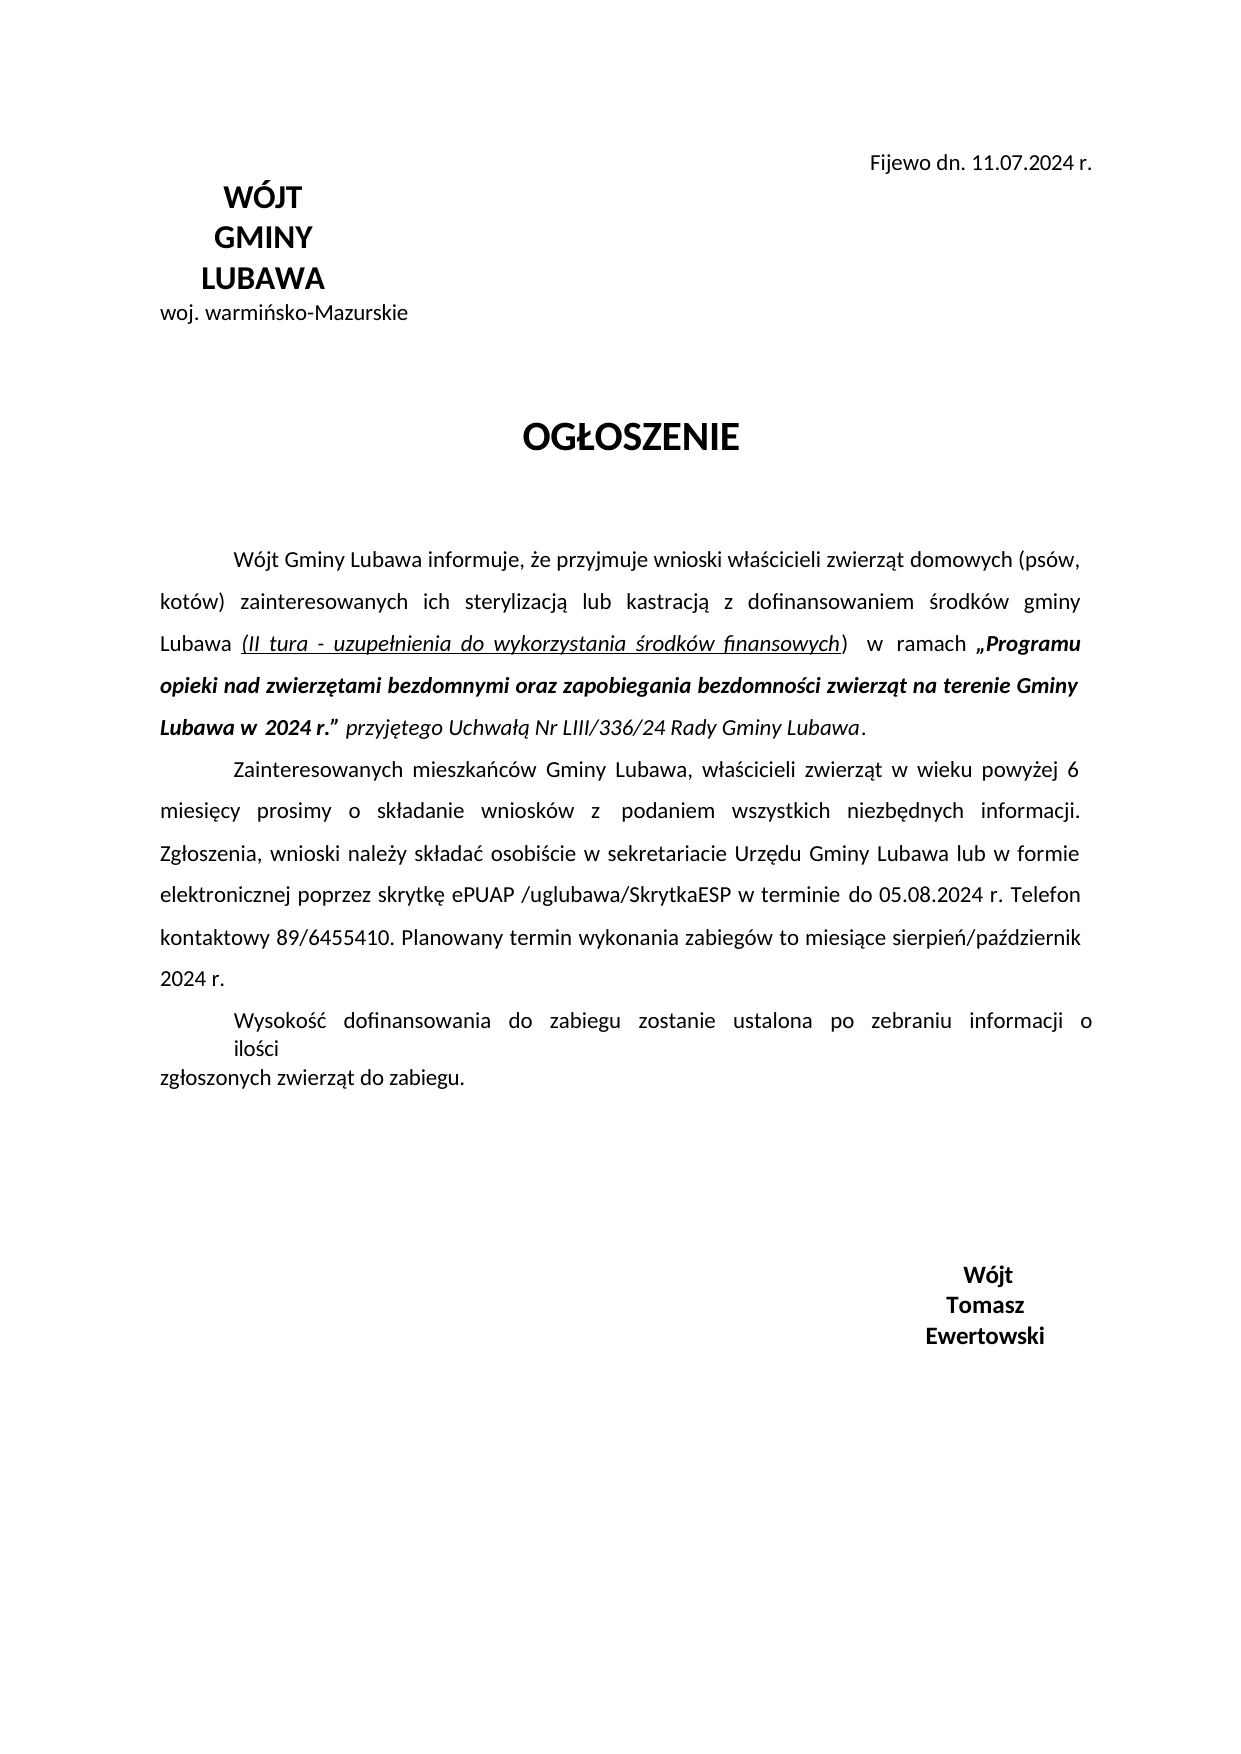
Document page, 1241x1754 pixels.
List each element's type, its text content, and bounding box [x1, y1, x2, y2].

text Fijewo dn. 11.07.2024 r. [148, 148, 1093, 176]
text Zainteresowanych mieszkańców Gminy Lubawa, właścicieli zwierząt w wieku powyżej 6 miesięcy prosimy o składanie wniosków z podaniem wszystkich niezbędnych informacji. Zgłoszenia, wnioski należy składać osobiście w sekretariacie Urzędu Gminy Lubawa lub w formie elektronicznej poprzez skrytkę ePUAP /uglubawa/SkrytkaESP w terminie do 05.08.2024 r. Telefon kontaktowy 89/6455410. Planowany termin wykonania zabiegów to miesiące sierpień/październik 2024 r. [160, 755, 1081, 993]
text Wysokość dofinansowania do zabiegu zostanie ustalona po zebraniu informacji o ilości [233, 1007, 1093, 1063]
text Wójt Gminy Lubawa informuje, że przyjmuje wnioski właścicieli zwierząt domowych (psów, kotów) zainteresowanych ich sterylizacją lub kastracją z dofinansowaniem środków gminy Lubawa (II tura - uzupełnienia do wykorzystania środków finansowych) w ramach „Programu opieki nad zwierzętami bezdomnymi oraz zapobiegania bezdomności zwierząt na terenie Gminy Lubawa w 2024 r.” przyjętego Uchwałą Nr LIII/336/24 Rady Gminy Lubawa. [160, 545, 1081, 741]
subtitle OGŁOSZENIE [522, 410, 1093, 461]
text WÓJT [148, 176, 378, 216]
text zgłoszonych zwierząt do zabiegu. [160, 1063, 1093, 1091]
text Tomasz Ewertowski [884, 1289, 1086, 1350]
text woj. warmińsko-Mazurskie [160, 298, 1093, 326]
text Wójt [884, 1259, 1093, 1289]
text GMINY LUBAWA [148, 216, 378, 298]
